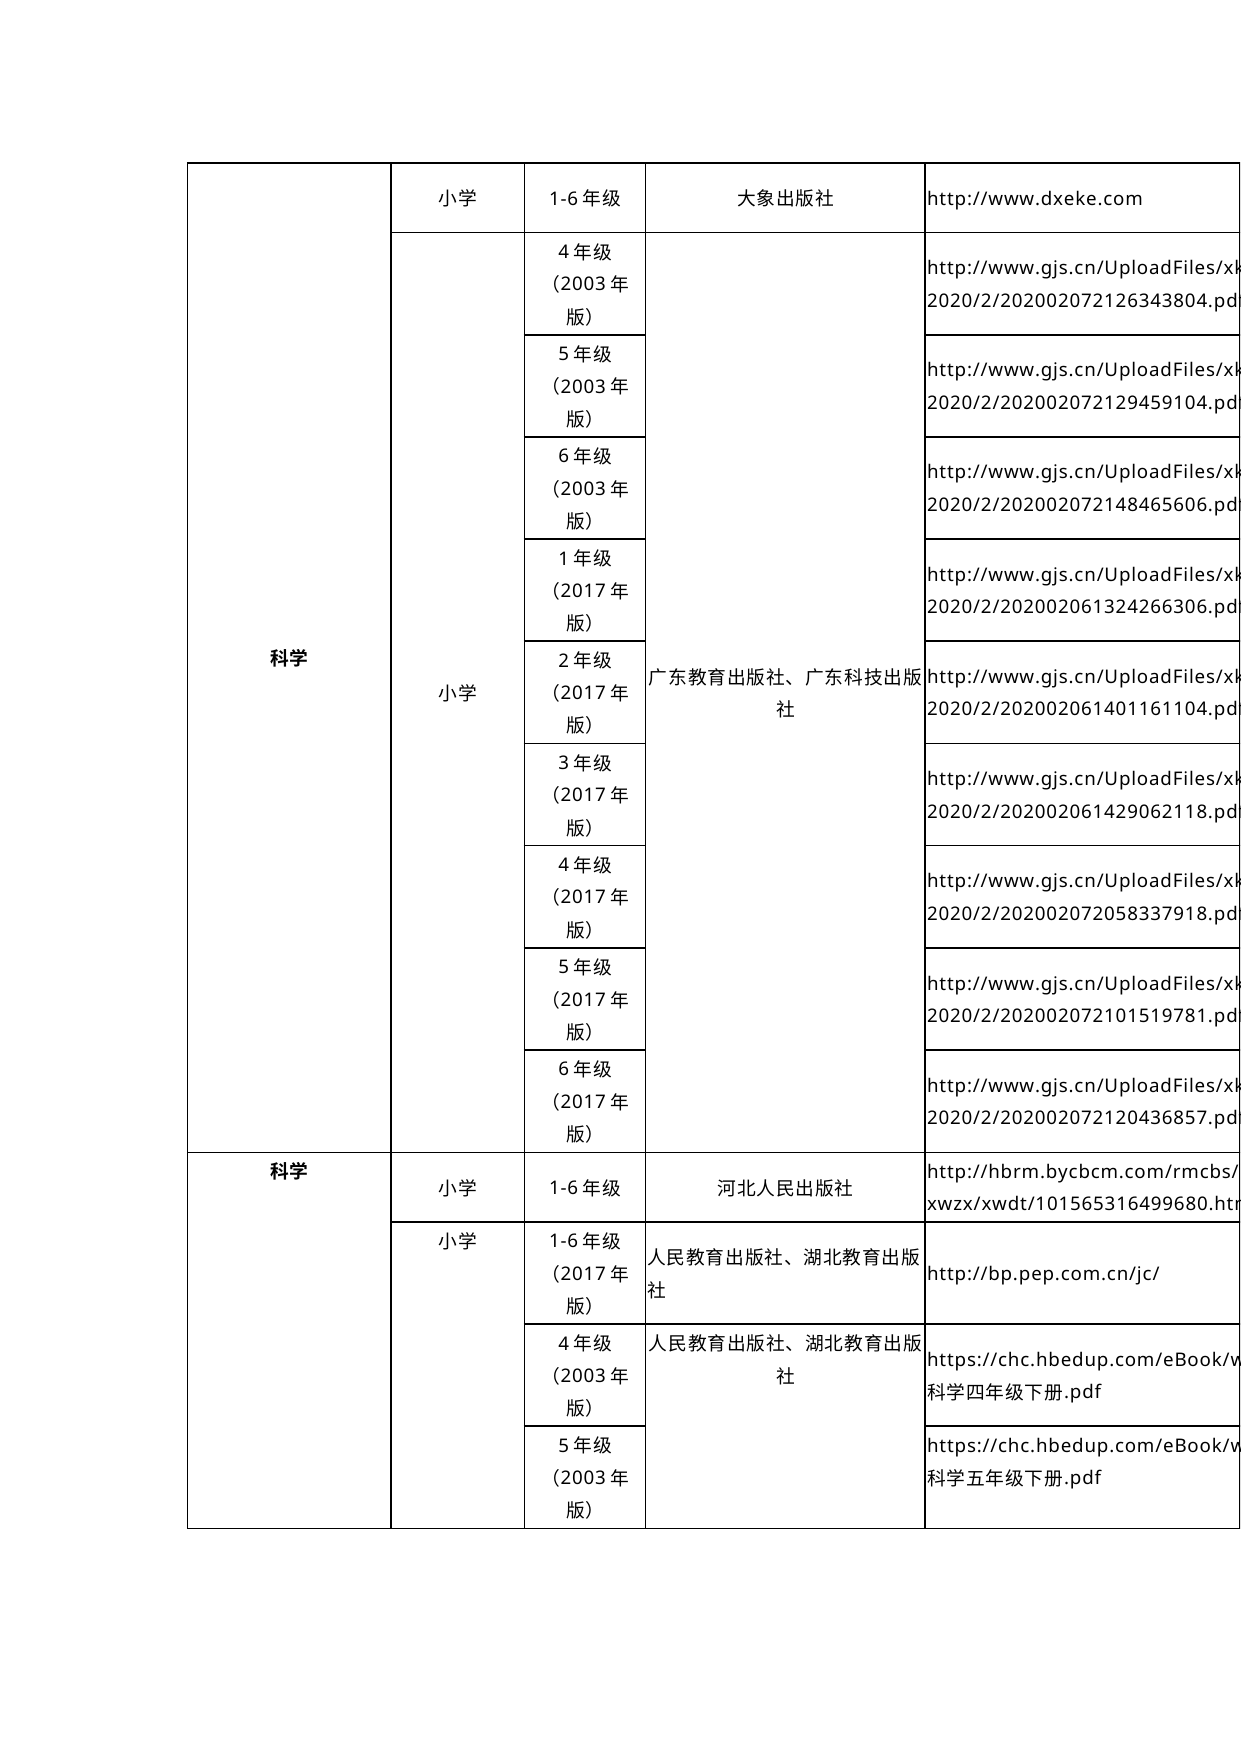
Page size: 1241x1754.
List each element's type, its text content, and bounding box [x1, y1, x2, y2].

table_cell 5年级（2003年版） [525, 336, 645, 436]
table_cell 1-6年级 [525, 164, 645, 232]
table_cell 人民教育出版社、湖北教育出版社 [646, 1223, 924, 1323]
table_cell 1-6年级（2017年版） [525, 1223, 645, 1323]
table_cell https://chc.hbedup.com/eBook/web/科学五年级下册.pdf [926, 1427, 1239, 1528]
table_cell http://bp.pep.com.cn/jc/ [926, 1223, 1239, 1323]
table_cell 小学 [392, 233, 524, 1151]
table_cell http://www.gjs.cn/UploadFiles/xkzy/2020/2/202002072058337918.pdf [926, 846, 1239, 947]
table_cell 科学 [188, 1153, 390, 1528]
table_cell 小学 [392, 1153, 524, 1221]
table_cell 4年级（2003年版） [525, 1325, 645, 1425]
table_cell 1-6年级 [525, 1153, 645, 1221]
table_cell 河北人民出版社 [646, 1153, 924, 1221]
table_cell http://www.gjs.cn/UploadFiles/xkzy/2020/2/202002061429062118.pdf [926, 744, 1239, 845]
table_cell 小学 [392, 164, 524, 232]
table_cell http://www.gjs.cn/UploadFiles/xkzy/2020/2/202002072101519781.pdf [926, 949, 1239, 1049]
table_cell http://hbrm.bycbcm.com/rmcbs/xwzx/xwdt/101565316499680.html [926, 1153, 1239, 1221]
table_cell http://www.dxeke.com [926, 164, 1239, 232]
table_cell 4年级（2017年版） [525, 846, 645, 947]
table_cell 6年级（2003年版） [525, 438, 645, 538]
table_cell 3年级（2017年版） [525, 744, 645, 845]
table_cell http://www.gjs.cn/UploadFiles/xkzy/2020/2/202002061401161104.pdf [926, 642, 1239, 743]
table_cell 人民教育出版社、湖北教育出版社 [646, 1325, 924, 1528]
table_cell http://www.gjs.cn/UploadFiles/xkzy/2020/2/202002061324266306.pdf [926, 540, 1239, 640]
table_cell 1年级（2017年版） [525, 540, 645, 640]
table_cell 5年级（2017年版） [525, 949, 645, 1049]
table_cell https://chc.hbedup.com/eBook/web/科学四年级下册.pdf [926, 1325, 1239, 1425]
table_cell 4年级（2003年版） [525, 233, 645, 334]
table_cell http://www.gjs.cn/UploadFiles/xkzy/2020/2/202002072148465606.pdf [926, 438, 1239, 538]
table_cell 广东教育出版社、广东科技出版社 [646, 233, 924, 1151]
table_cell 2年级（2017年版） [525, 642, 645, 743]
table_cell 6年级（2017年版） [525, 1051, 645, 1151]
table_cell http://www.gjs.cn/UploadFiles/xkzy/2020/2/202002072120436857.pdf [926, 1051, 1239, 1151]
table_cell http://www.gjs.cn/UploadFiles/xkzy/2020/2/202002072129459104.pdf [926, 336, 1239, 436]
table_cell http://www.gjs.cn/UploadFiles/xkzy/2020/2/202002072126343804.pdf [926, 233, 1239, 334]
table_cell 科学 [188, 164, 390, 1151]
table_cell 大象出版社 [646, 164, 924, 232]
table_cell 小学 [392, 1223, 524, 1528]
table_cell 5年级（2003年版） [525, 1427, 645, 1528]
